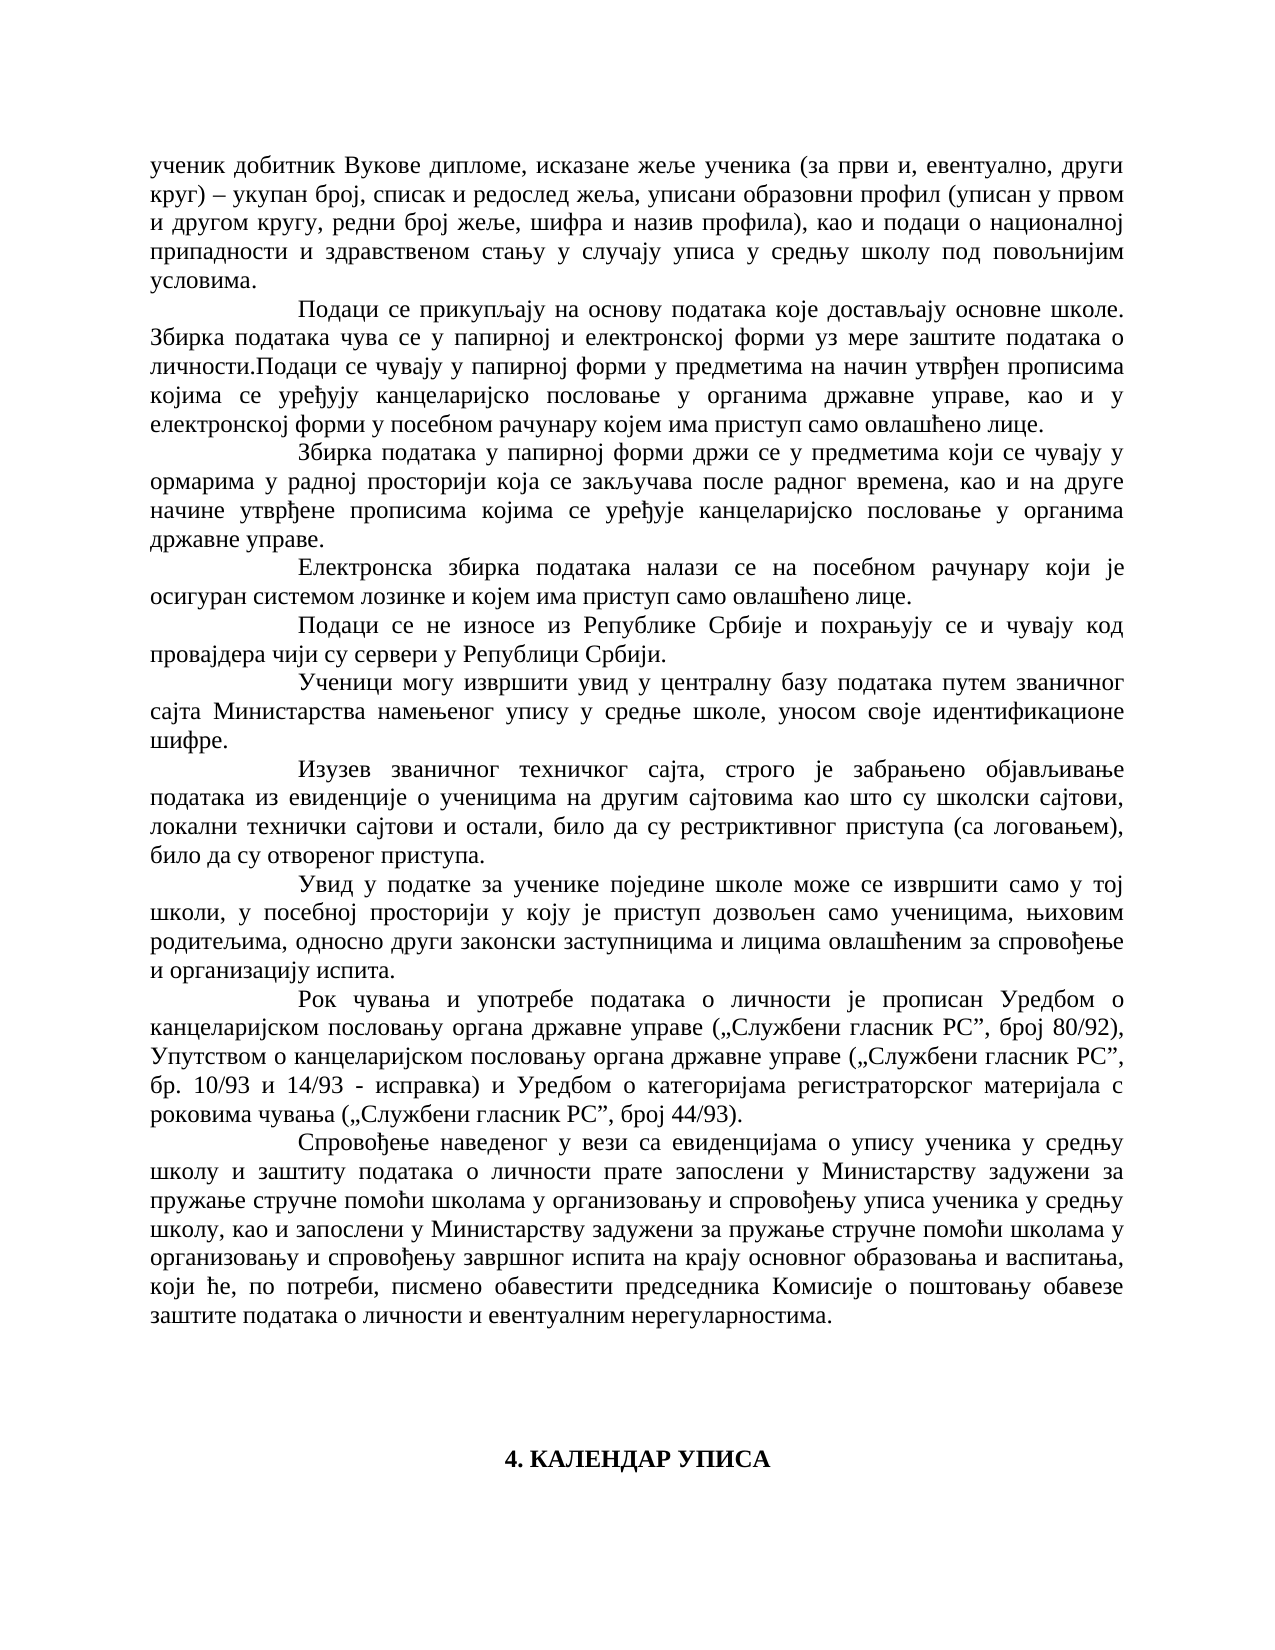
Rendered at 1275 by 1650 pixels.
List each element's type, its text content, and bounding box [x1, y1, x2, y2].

text Увид у податке за ученике поједине школе може се извршити само у тој школи, у посебној просторији у коју је приступ дозвољен само ученицима, њиховим родитељима, односно други законски заступницима и лицима овлашћеним за спровођење и организацију испита. [150, 869, 1125, 984]
text Збирка података у папирној форми држи се у предметима који се чувају у ормарима у радној просторији која се закључава после радног времена, као и на друге начине утврђене прописима којима се уређује канцеларијско пословање у органима државне управе. [150, 437, 1125, 552]
text Подаци се не износе из Републике Србије и похрањују се и чувају код провајдера чији су сервери у Републици Србији. [150, 610, 1125, 667]
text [150, 150, 1125, 294]
text Ученици могу извршити увид у централну базу података путем званичног сајта Министарства намењеног упису у средње школе, уносом своје идентификационе шифре. [150, 667, 1125, 754]
text Спровођење наведеног у вези са евиденцијама о упису ученика у средњу школу и заштиту података о личности прате запослени у Министарству задужени за пружање стручне помоћи школама у организовању и спровођењу уписа ученика у средњу школу, као и запослени у Министарству задужени за пружање стручне помоћи школама у организовању и спровођењу завршног испита на крају основног образовања и васпитања, који ће, по потреби, писмено обавестити председника Комисије о поштовању обавезе заштите података о личности и евентуалним нерегуларностима. [150, 1127, 1125, 1329]
text Изузев званичног техничког сајта, строго је забрањено објављивање података из евиденције о ученицима на другим сајтовима као што су школски сајтови, локални технички сајтови и остали, било да су рестриктивног приступа (са логовањем), било да су отвореног приступа. [150, 754, 1125, 869]
text 4. КАЛЕНДАР УПИСА [150, 1444, 1125, 1472]
text Рок чувања и употребе података о личности је прописан Уредбом о канцеларијском пословању органа државне управе („Службени гласник РС”, број 80/92), Упутством о канцеларијском пословању органа државне управе („Службени гласник РС”, бр. 10/93 и 14/93 - исправка) и Уредбом о категоријама регистраторског материјала с роковима чувања („Службени гласник РС”, број 44/93). [150, 984, 1125, 1127]
text Електронска збирка података налази се на посебном рачунару који је осигуран системом лозинке и којем има приступ само овлашћено лице. [150, 552, 1125, 610]
text Подаци се прикупљају на основу података које достављају основне школе. Збирка података чува се у папирној и електронској форми уз мере заштите података о личности.Подаци се чувају у папирној форми у предметима на начин утврђен прописима којима се уређују канцеларијско пословање у органима државне управе, као и у електронској форми у посебном рачунару којем има приступ само овлашћено лице. [150, 294, 1125, 437]
